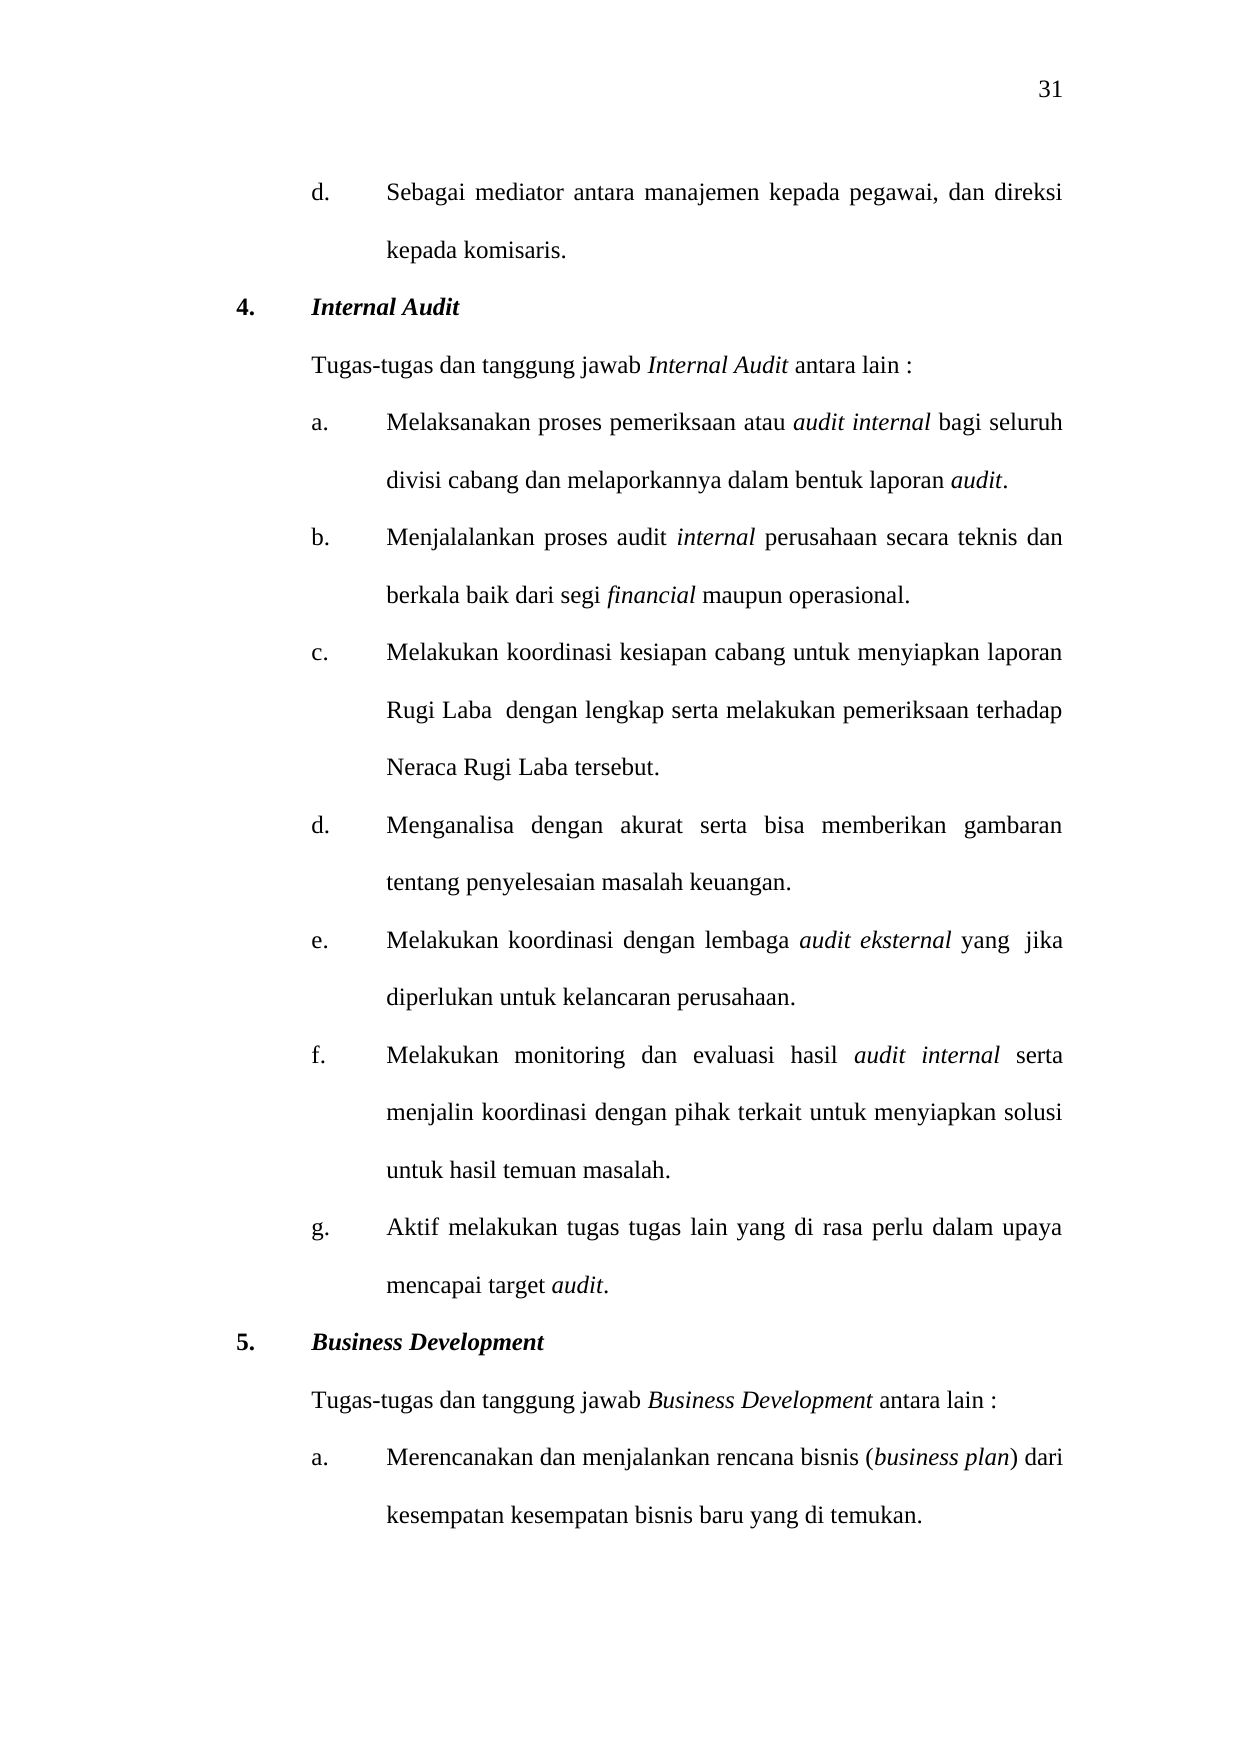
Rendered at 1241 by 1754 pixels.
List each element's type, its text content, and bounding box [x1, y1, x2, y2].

list Business Development [236, 1327, 1063, 1356]
list Sebagai mediator antara manajemen kepada pegawai, dan direksi kepada komisaris. [311, 177, 1063, 263]
text Tugas-tugas dan tanggung jawab Business Development antara lain : [236, 1385, 1063, 1413]
list Melakukan koordinasi dengan lembaga audit eksternal yang jika diperlukan untuk kelancaran perusahaan. [311, 925, 1063, 1011]
list Melakukan koordinasi kesiapan cabang untuk menyiapkan laporan Rugi Laba dengan lengkap serta melakukan pemeriksaan terhadap Neraca Rugi Laba tersebut. [311, 637, 1063, 781]
list Menganalisa dengan akurat serta bisa memberikan gambaran tentang penyelesaian masalah keuangan. [311, 810, 1063, 896]
list Melakukan monitoring dan evaluasi hasil audit internal serta menjalin koordinasi dengan pihak terkait untuk menyiapkan solusi untuk hasil temuan masalah. [311, 1040, 1063, 1183]
list Menjalalankan proses audit internal perusahaan secara teknis dan berkala baik dari segi financial maupun operasional. [311, 522, 1063, 608]
list Aktif melakukan tugas tugas lain yang di rasa perlu dalam upaya mencapai target audit. [311, 1212, 1063, 1298]
text Tugas-tugas dan tanggung jawab Internal Audit antara lain : [236, 350, 1063, 378]
list Merencanakan dan menjalankan rencana bisnis (business plan) dari kesempatan kesempatan bisnis baru yang di temukan. [311, 1442, 1063, 1528]
list Melaksanakan proses pemeriksaan atau audit internal bagi seluruh divisi cabang dan melaporkannya dalam bentuk laporan audit. [311, 407, 1063, 493]
list Internal Audit [236, 292, 1063, 321]
